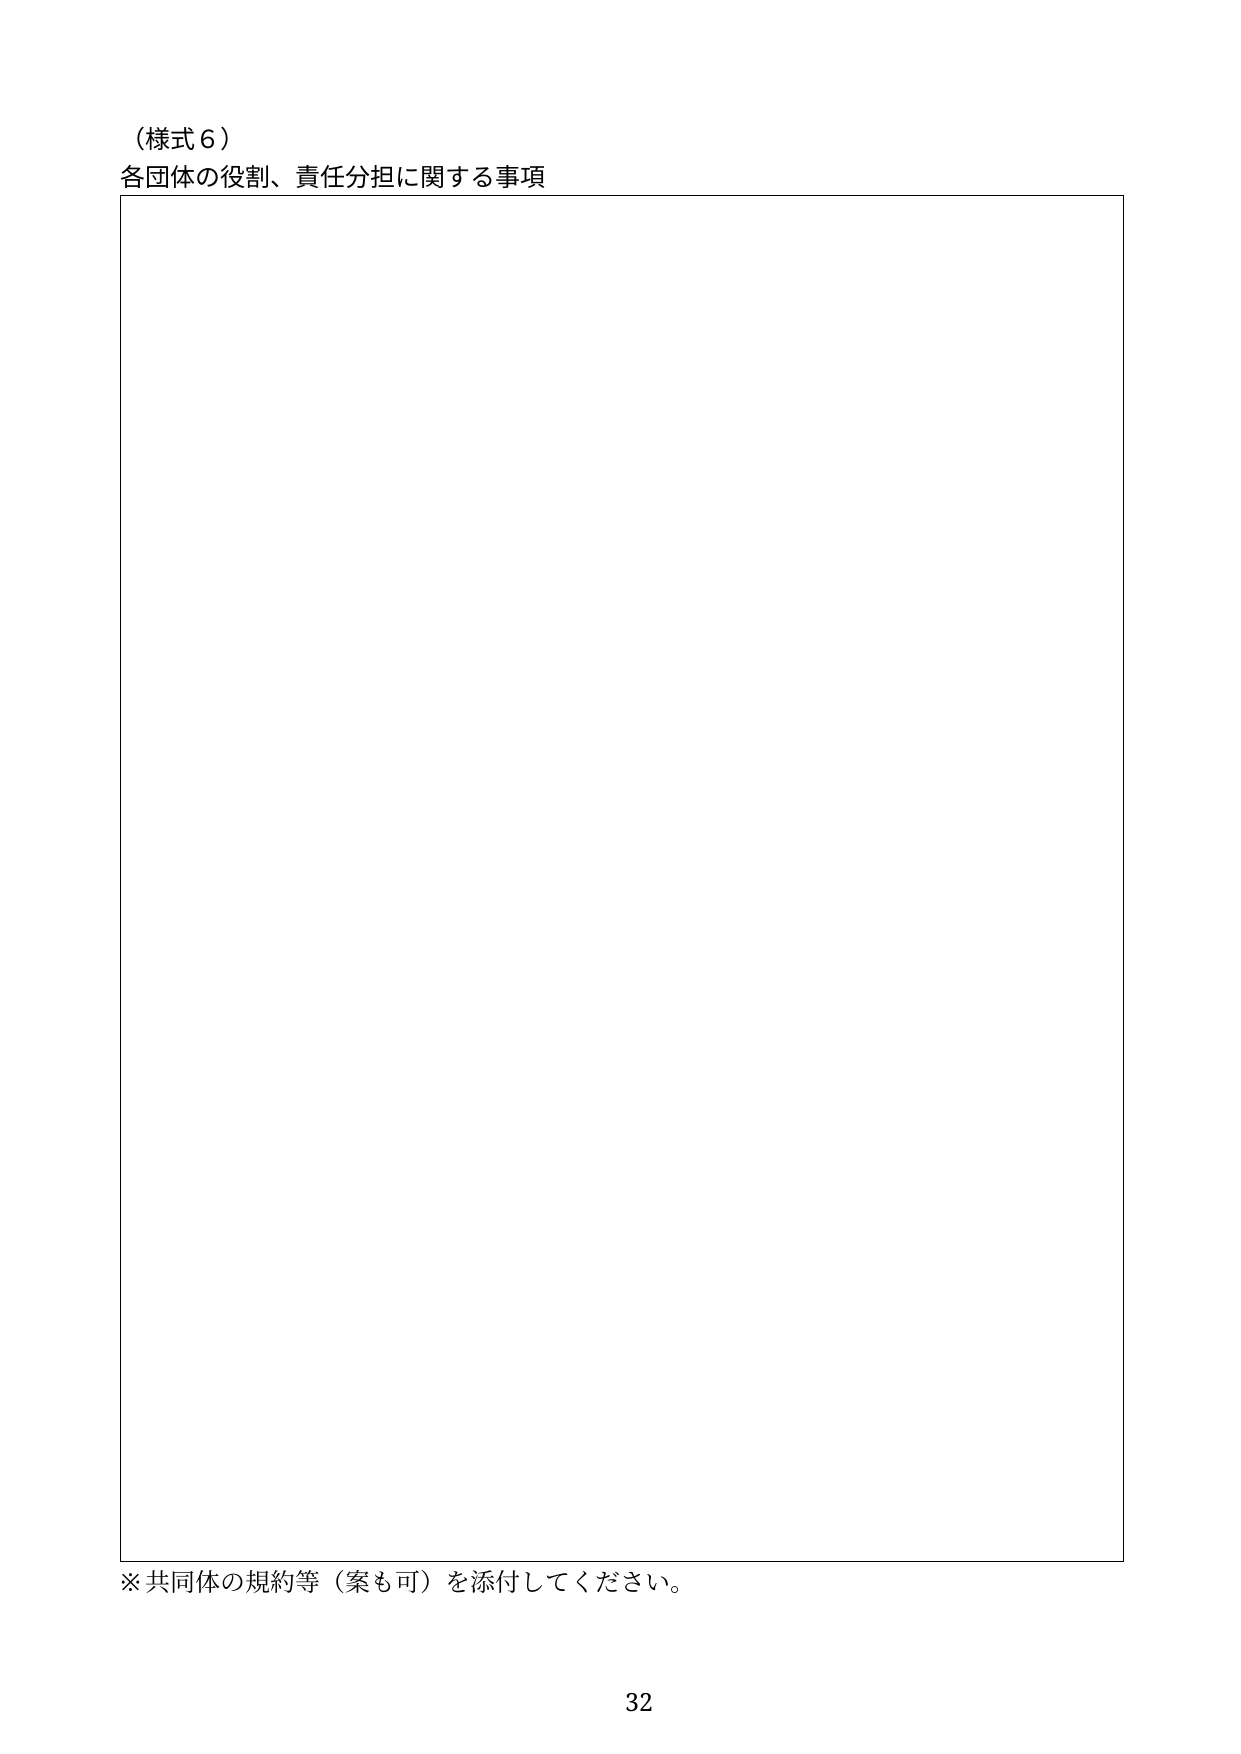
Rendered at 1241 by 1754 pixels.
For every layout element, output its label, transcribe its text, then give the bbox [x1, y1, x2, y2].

text （様式６） [120, 119, 1120, 157]
table_header [121, 196, 1123, 1561]
text ※共同体の規約等（案も可）を添付してください。 [120, 1562, 1120, 1599]
text 各団体の役割、責任分担に関する事項 [120, 157, 1120, 194]
